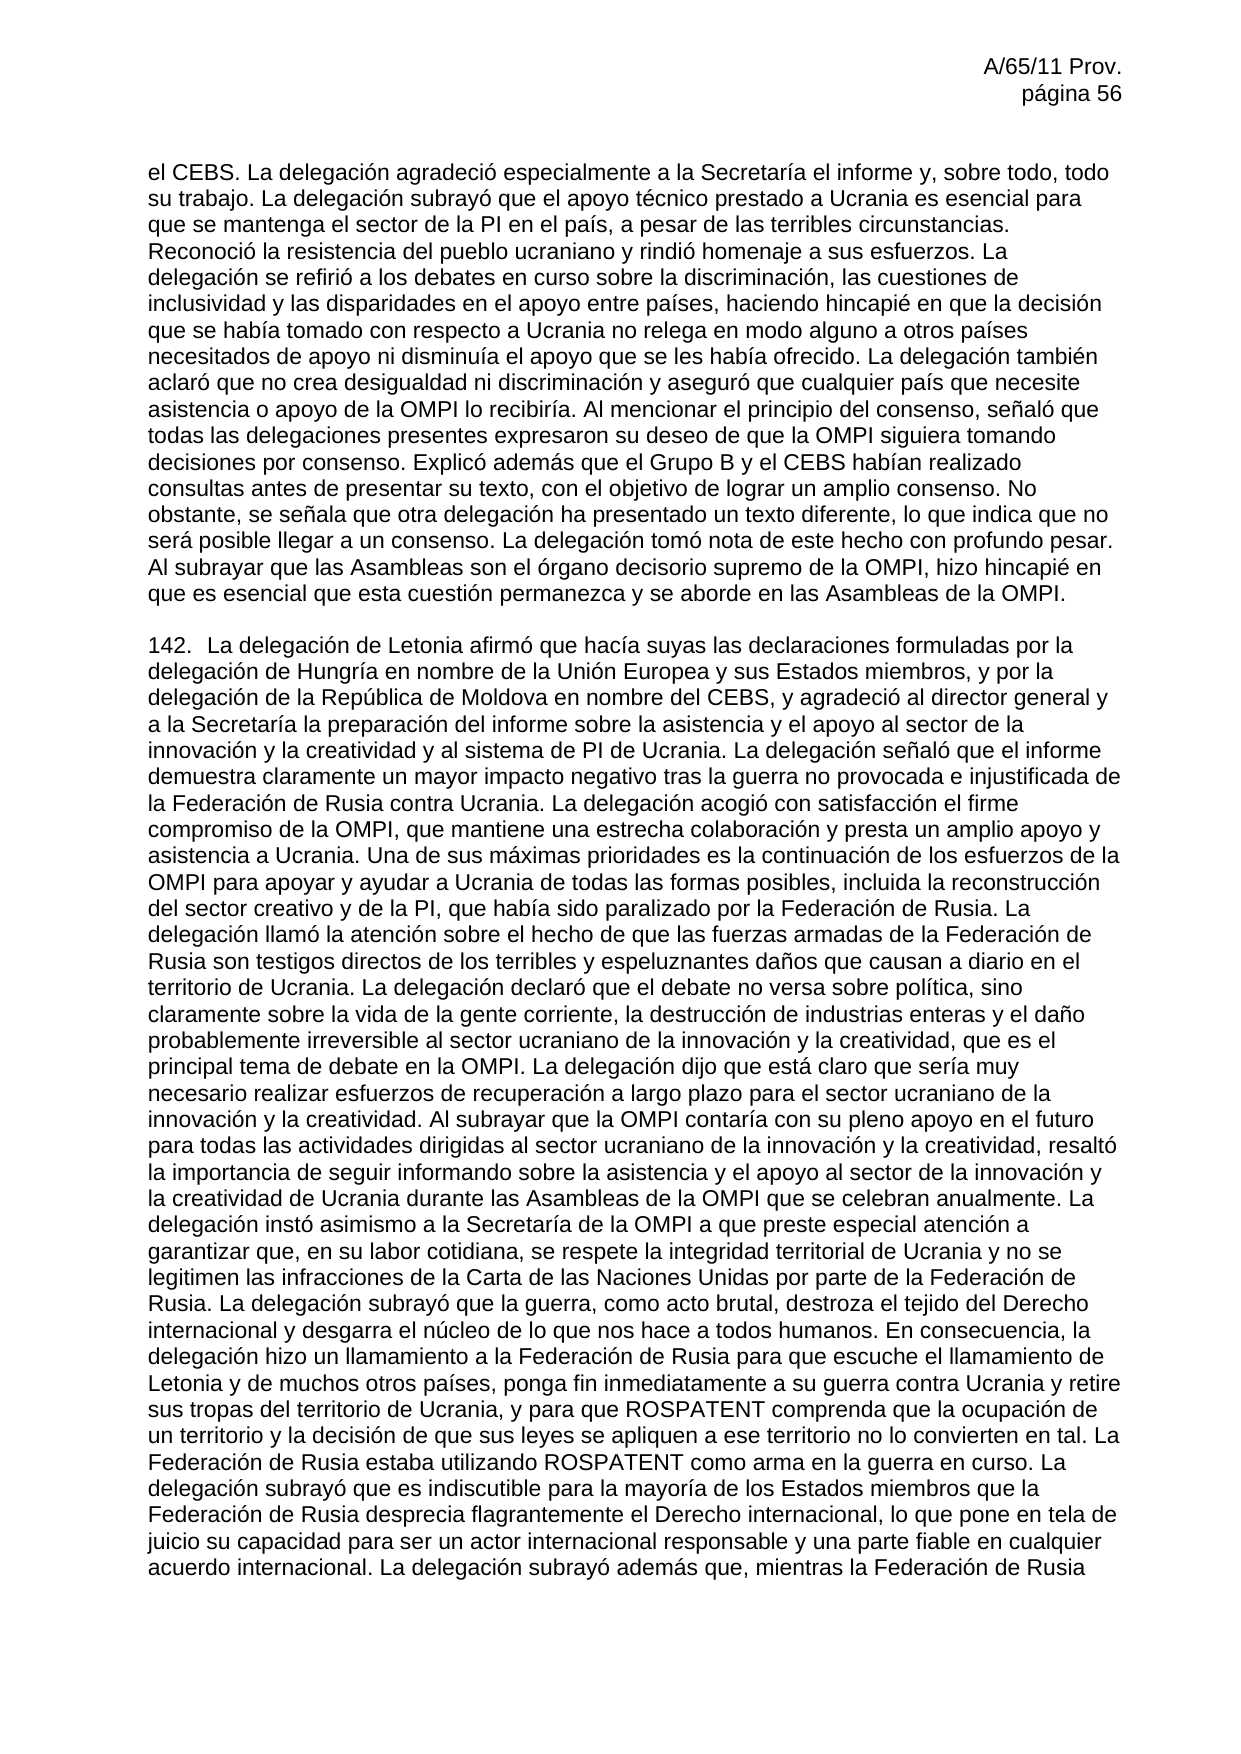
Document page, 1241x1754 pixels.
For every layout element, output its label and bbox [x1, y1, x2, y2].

text [148, 632, 1122, 1580]
text [148, 158, 1122, 607]
